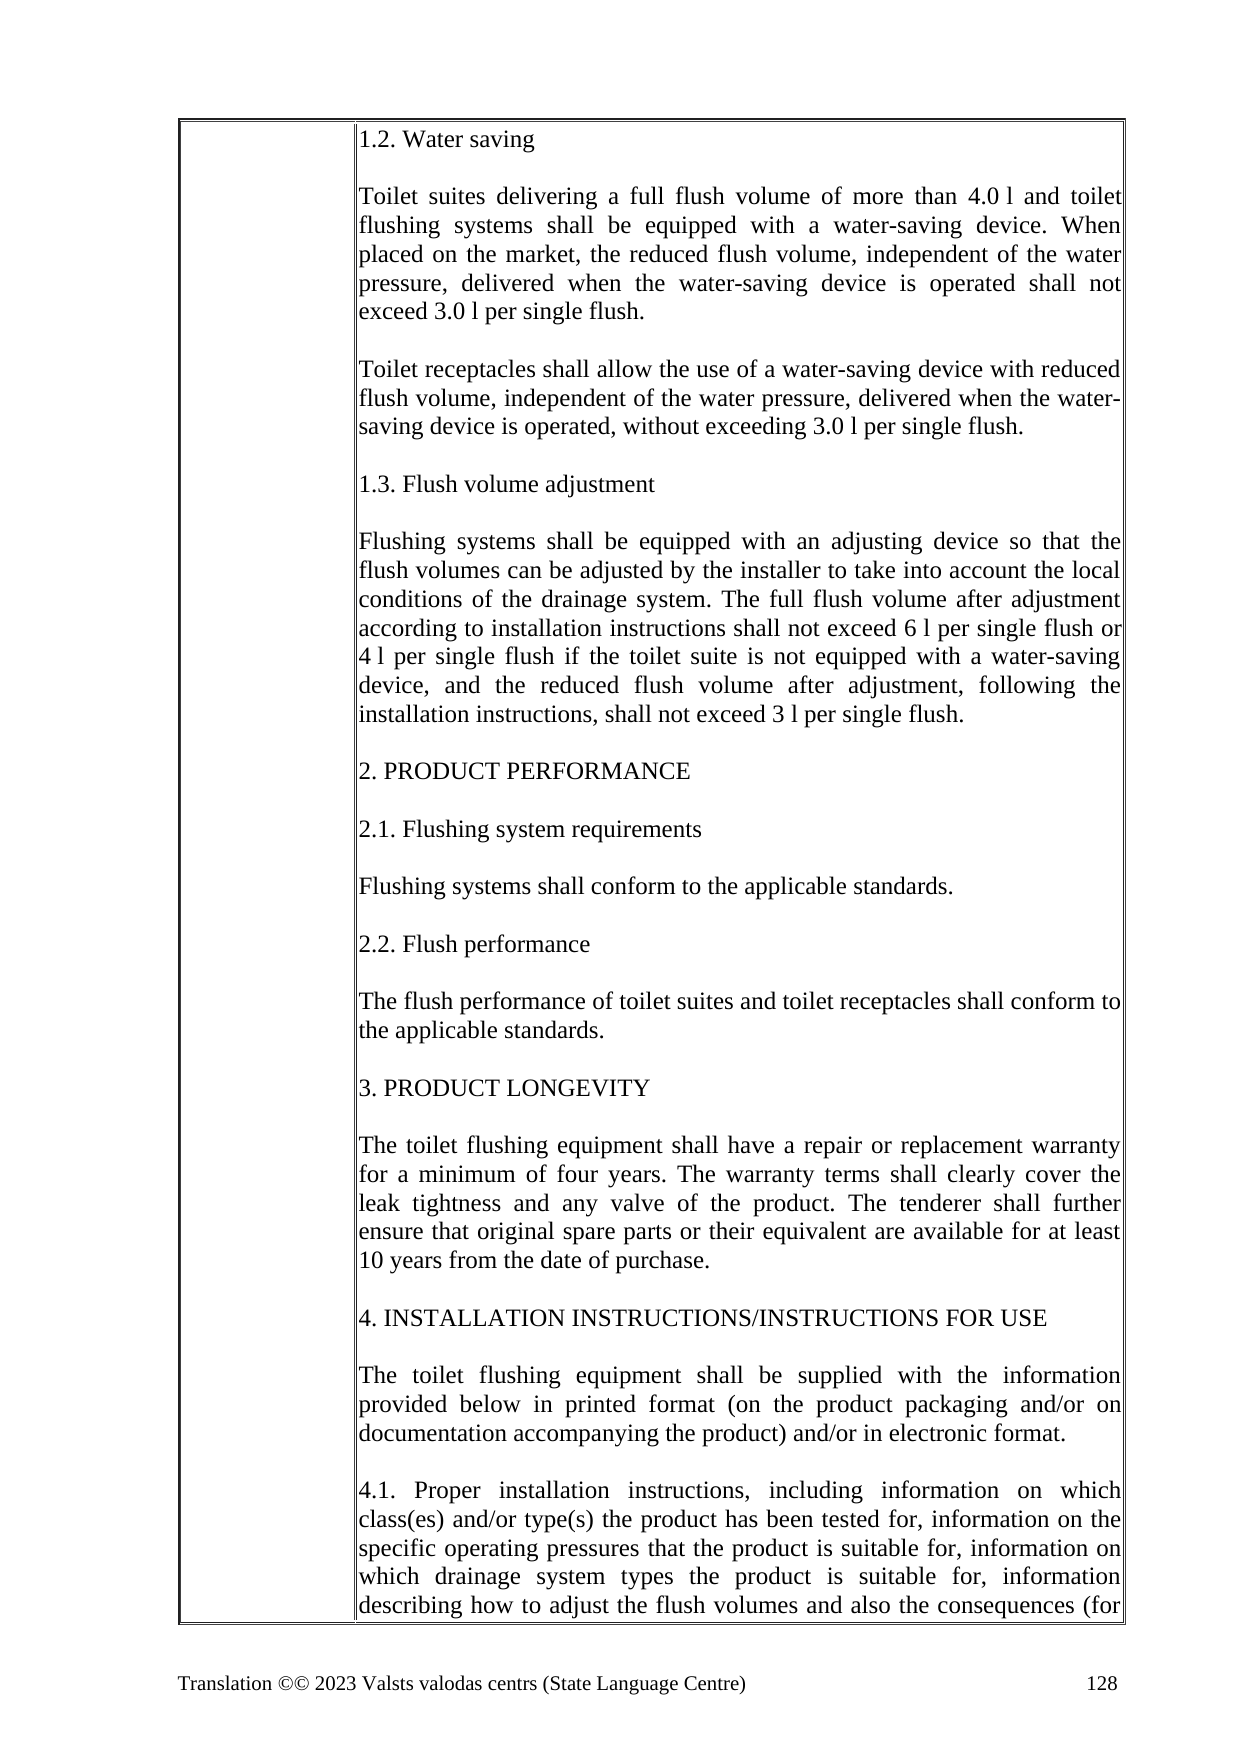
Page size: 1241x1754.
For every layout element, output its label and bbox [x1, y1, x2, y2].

table_cell [181, 122, 356, 1621]
table_cell [356, 122, 1123, 1621]
